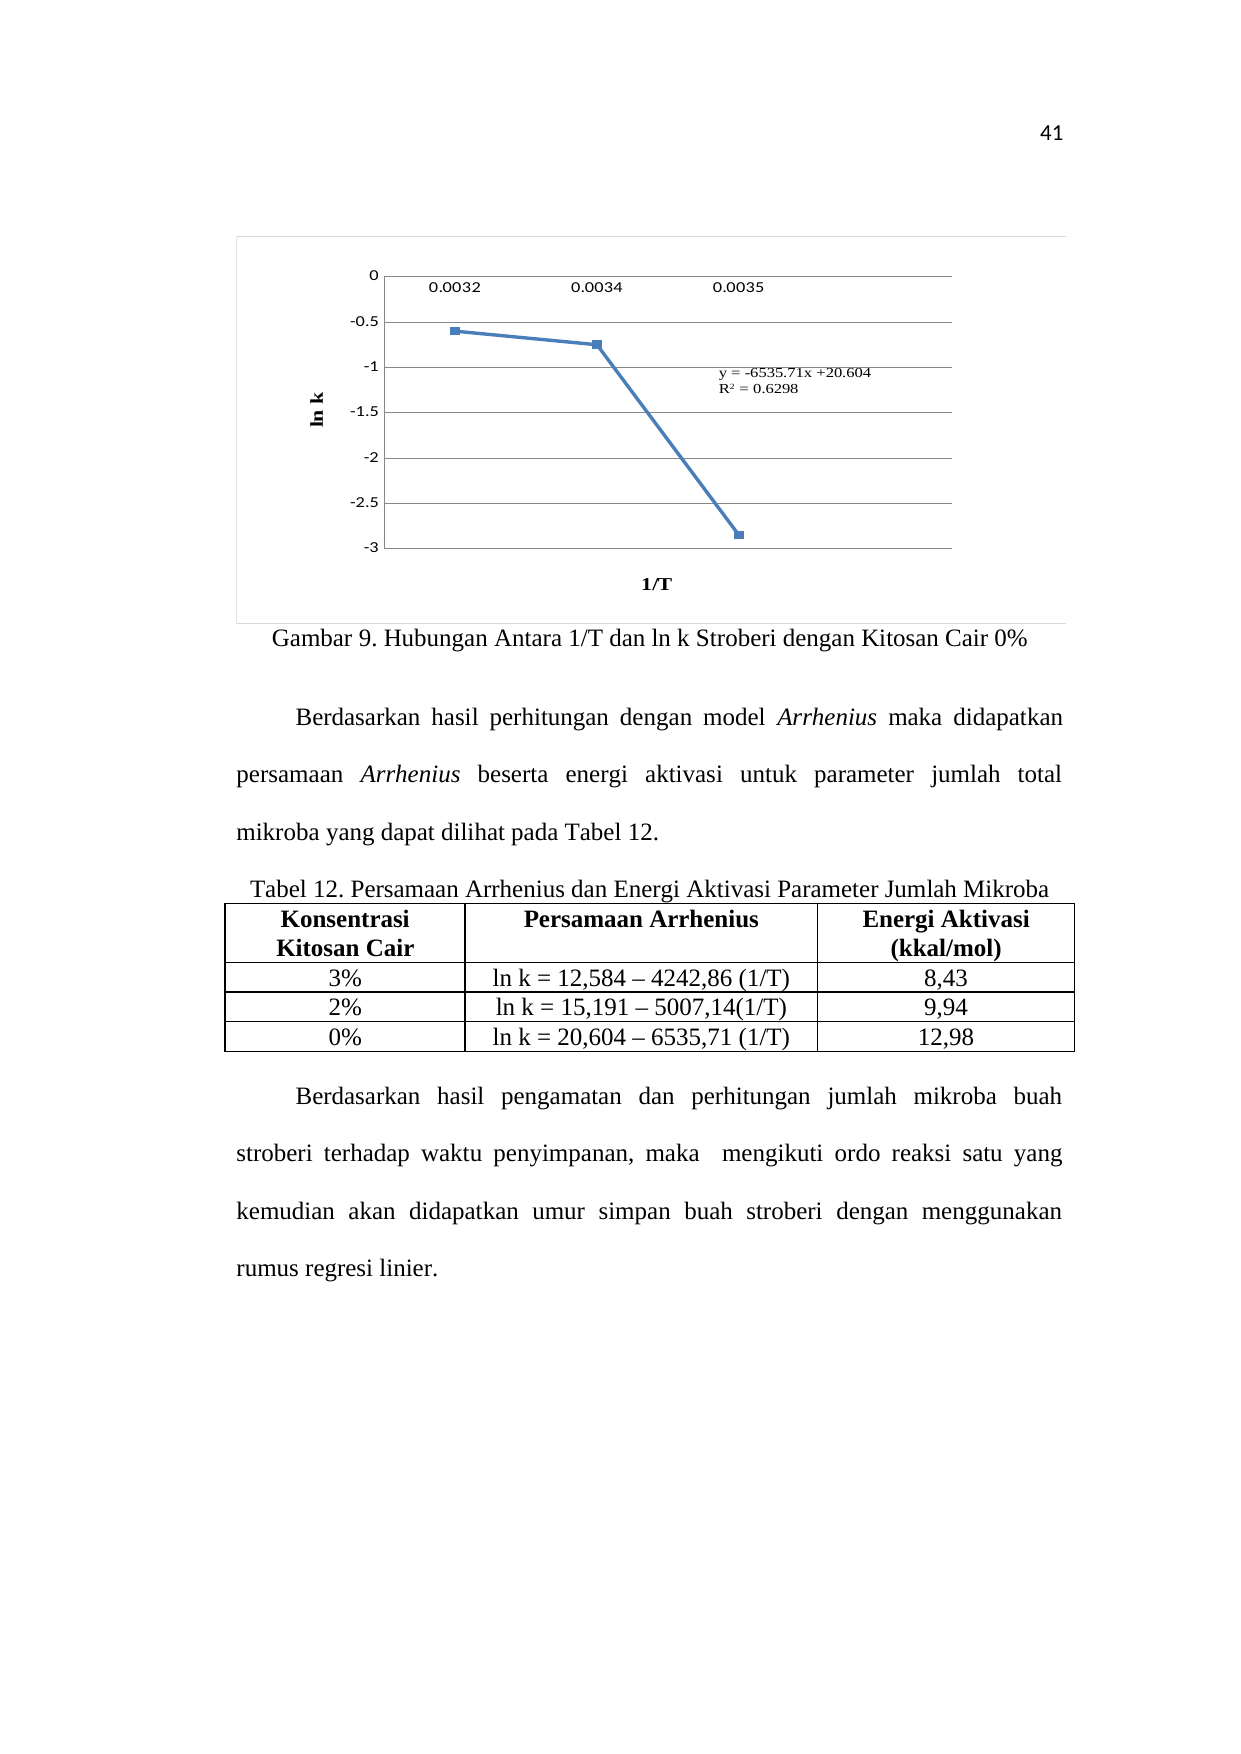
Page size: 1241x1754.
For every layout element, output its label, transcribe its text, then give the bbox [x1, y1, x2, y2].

table_cell 12,98 [818, 1022, 1074, 1051]
table_cell 0% [226, 1022, 464, 1051]
table_cell 3% [226, 963, 464, 991]
text Gambar 9. Hubungan Antara 1/T dan ln k Stroberi dengan Kitosan Cair 0% [236, 624, 1063, 652]
table_cell 2% [226, 993, 464, 1021]
table_cell ln k = 12,584 – 4242,86 (1/T) [466, 963, 817, 991]
text Berdasarkan hasil perhitungan dengan model Arrhenius maka didapatkan persamaan Arrhenius beserta energi aktivasi untuk parameter jumlah total mikroba yang dapat dilihat pada Tabel 12. [236, 702, 1063, 846]
table_header Energi Aktivasi (kkal/mol) [818, 904, 1074, 962]
table_header Konsentrasi Kitosan Cair [226, 904, 464, 962]
table_cell ln k = 15,191 – 5007,14(1/T) [466, 993, 817, 1021]
table_cell ln k = 20,604 – 6535,71 (1/T) [466, 1022, 817, 1051]
table_cell 8,43 [818, 963, 1074, 991]
table_header Persamaan Arrhenius [466, 904, 817, 962]
text Tabel 12. Persamaan Arrhenius dan Energi Aktivasi Parameter Jumlah Mikroba [236, 874, 1063, 903]
table_cell 9,94 [818, 993, 1074, 1021]
text Berdasarkan hasil pengamatan dan perhitungan jumlah mikroba buah stroberi terhadap waktu penyimpanan, maka mengikuti ordo reaksi satu yang kemudian akan didapatkan umur simpan buah stroberi dengan menggunakan rumus regresi linier. [236, 1081, 1063, 1282]
